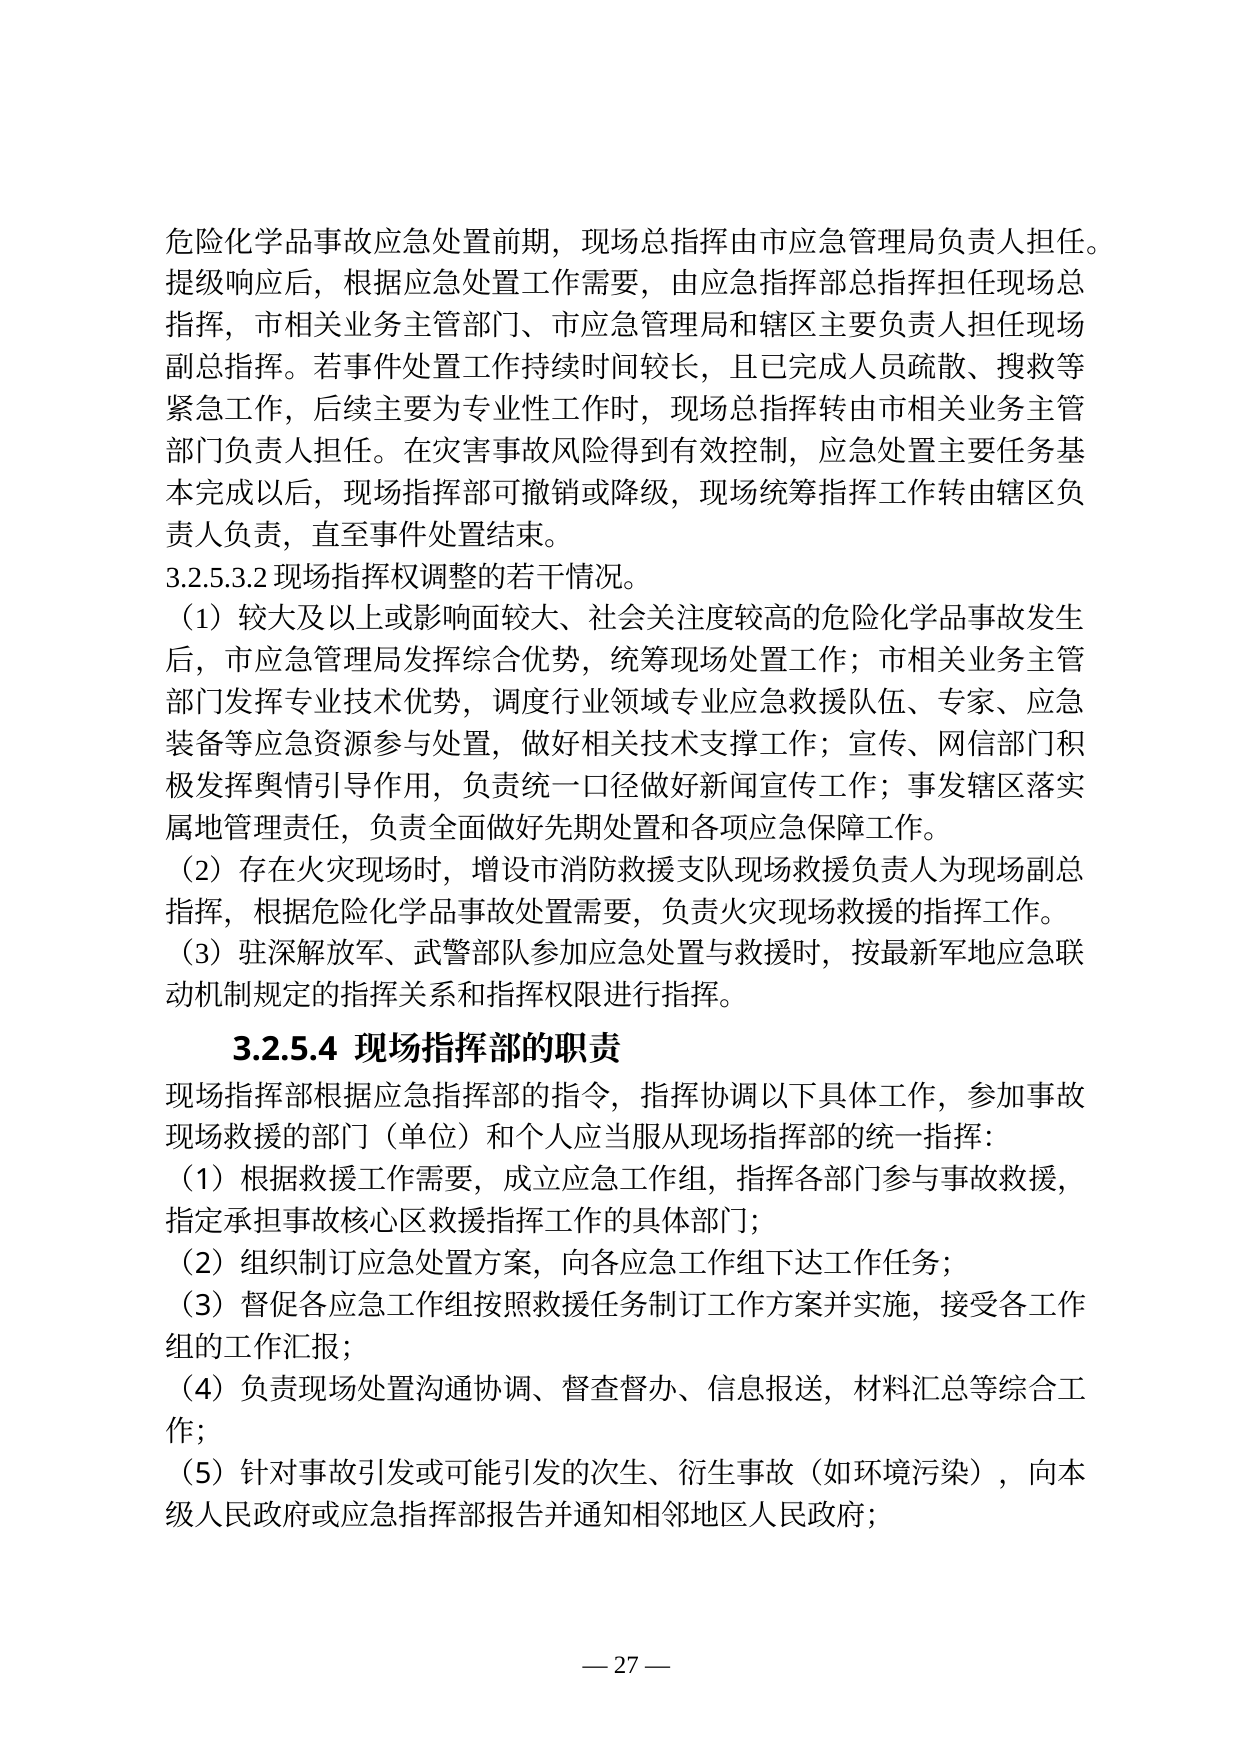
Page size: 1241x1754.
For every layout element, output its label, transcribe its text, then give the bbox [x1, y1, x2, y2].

text （3）驻深解放军、武警部队参加应急处置与救援时，按最新军地应急联动机制规定的指挥关系和指挥权限进行指挥。 [165, 930, 1087, 1014]
text 3.2.5.3.2现场指挥权调整的若干情况。 [165, 553, 1087, 595]
text 3.2.5.4 现场指挥部的职责 [165, 1014, 1087, 1072]
text （2）存在火灾现场时，增设市消防救援支队现场救援负责人为现场副总指挥，根据危险化学品事故处置需要，负责火灾现场救援的指挥工作。 [165, 847, 1087, 930]
text 现场指挥部根据应急指挥部的指令，指挥协调以下具体工作，参加事故现场救援的部门（单位）和个人应当服从现场指挥部的统一指挥： [165, 1072, 1087, 1156]
text （1）根据救援工作需要，成立应急工作组，指挥各部门参与事故救援，指定承担事故核心区救援指挥工作的具体部门； [165, 1156, 1087, 1240]
text （4）负责现场处置沟通协调、督查督办、信息报送，材料汇总等综合工作； [165, 1366, 1087, 1450]
text （2）组织制订应急处置方案，向各应急工作组下达工作任务； [165, 1240, 1087, 1282]
text （1）较大及以上或影响面较大、社会关注度较高的危险化学品事故发生后，市应急管理局发挥综合优势，统筹现场处置工作；市相关业务主管部门发挥专业技术优势，调度行业领域专业应急救援队伍、专家、应急装备等应急资源参与处置，做好相关技术支撑工作；宣传、网信部门积极发挥舆情引导作用，负责统一口径做好新闻宣传工作；事发辖区落实属地管理责任，负责全面做好先期处置和各项应急保障工作。 [165, 595, 1087, 847]
text 危险化学品事故应急处置前期，现场总指挥由市应急管理局负责人担任。提级响应后，根据应急处置工作需要，由应急指挥部总指挥担任现场总指挥，市相关业务主管部门、市应急管理局和辖区主要负责人担任现场副总指挥。若事件处置工作持续时间较长，且已完成人员疏散、搜救等紧急工作，后续主要为专业性工作时，现场总指挥转由市相关业务主管部门负责人担任。在灾害事故风险得到有效控制，应急处置主要任务基本完成以后，现场指挥部可撤销或降级，现场统筹指挥工作转由辖区负责人负责，直至事件处置结束。 [165, 218, 1087, 553]
text （3）督促各应急工作组按照救援任务制订工作方案并实施，接受各工作组的工作汇报； [165, 1282, 1087, 1366]
text （5）针对事故引发或可能引发的次生、衍生事故（如环境污染），向本级人民政府或应急指挥部报告并通知相邻地区人民政府； [165, 1450, 1087, 1534]
